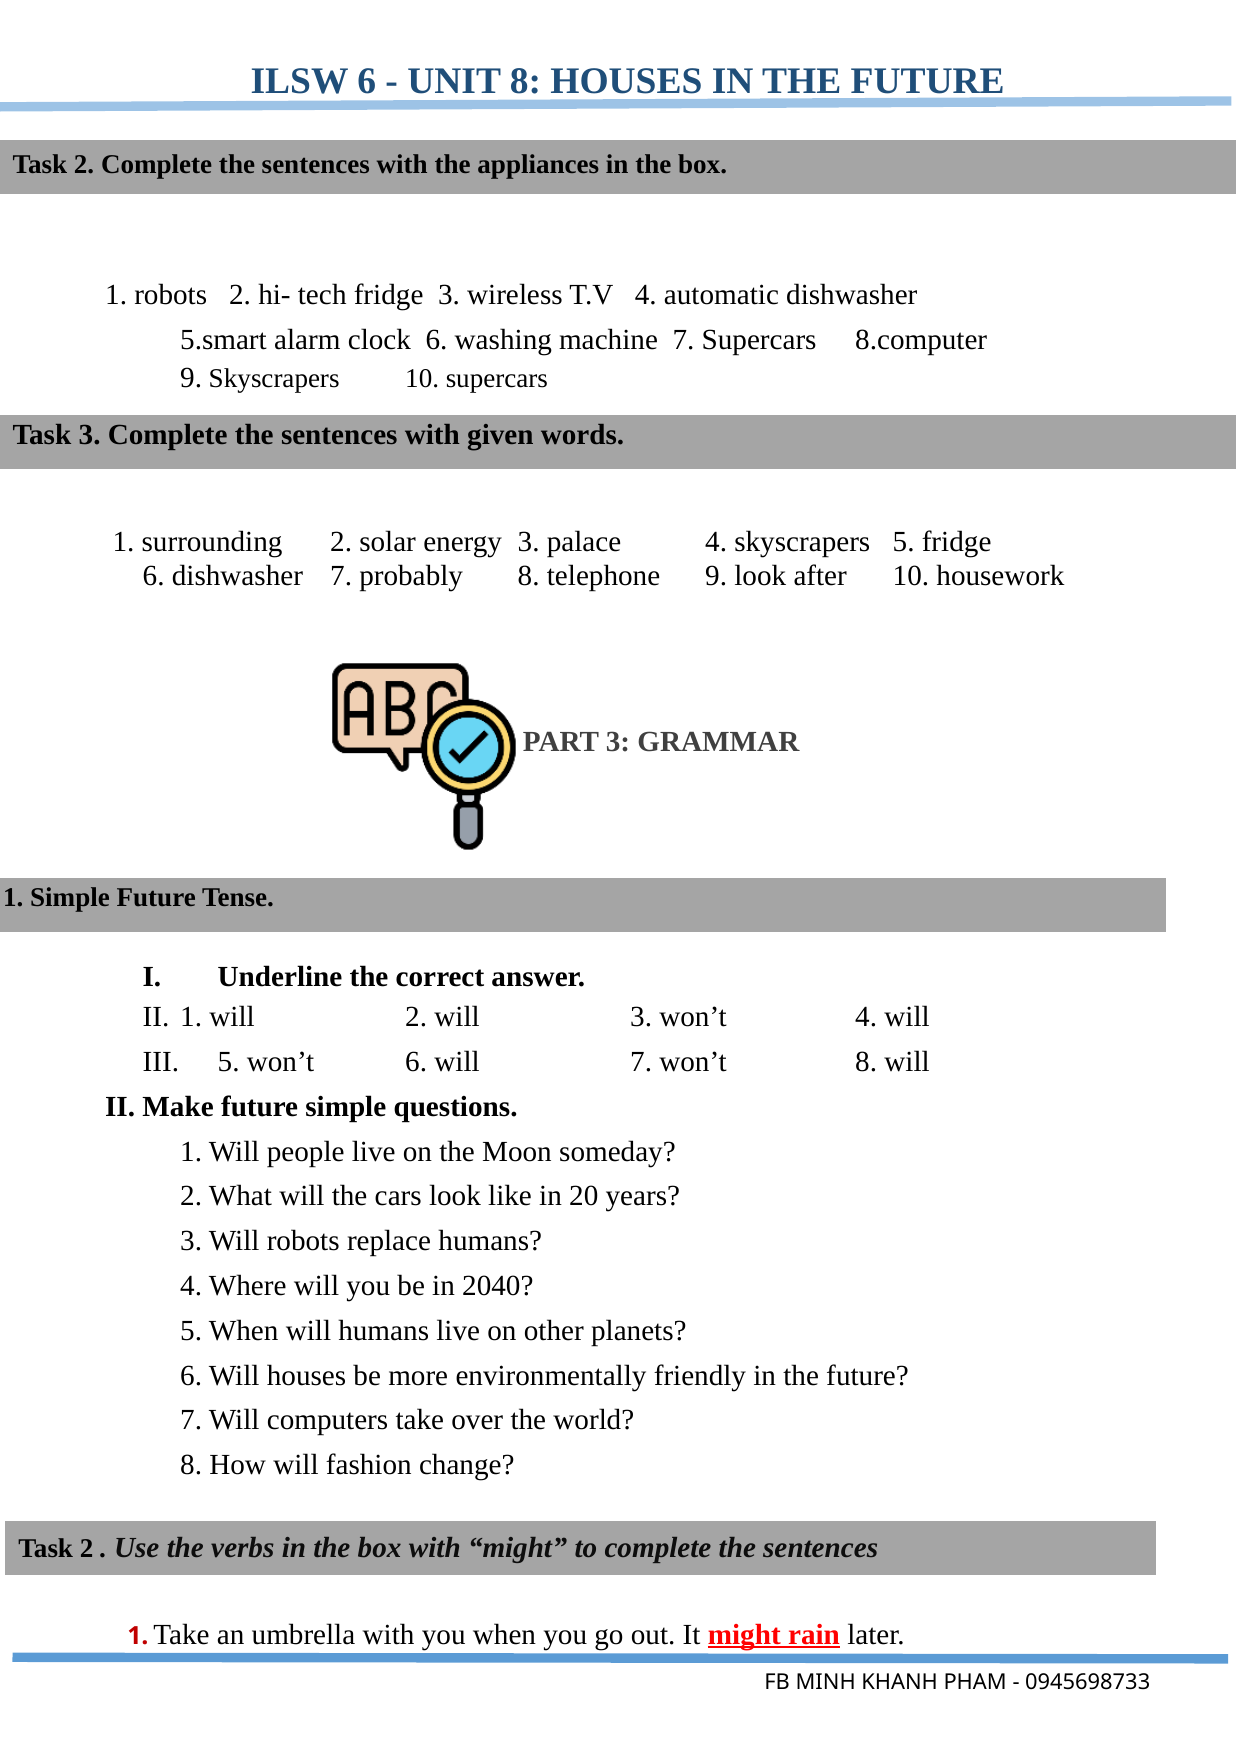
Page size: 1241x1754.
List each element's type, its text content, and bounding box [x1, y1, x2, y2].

text 2. What will the cars look like in 20 years? [105, 1178, 1150, 1212]
text 6. Will houses be more environmentally friendly in the future? [105, 1358, 1150, 1391]
text 4. Where will you be in 2040? [105, 1268, 1150, 1302]
text 1. robots 2. hi- tech fridge 3. wireless T.V 4. automatic dishwasher [105, 277, 1150, 311]
list Take an umbrella with you when you go out. It might rain later. [127, 1621, 1150, 1651]
list 1. will 2. will 3. won’t 4. will [142, 999, 1150, 1033]
list 5. won’t 6. will 7. won’t 8. will [142, 1044, 1150, 1078]
text 1. surrounding 2. solar energy 3. palace 4. skyscrapers 5. fridge [105, 524, 1150, 558]
text 5. When will humans live on other planets? [105, 1313, 1150, 1346]
text 3. Will robots replace humans? [105, 1223, 1150, 1257]
text 1. Will people live on the Moon someday? [105, 1134, 1150, 1167]
text 5.smart alarm clock 6. washing machine 7. Supercars 8.computer 9. Skyscrapers 10. supercars [105, 322, 1150, 394]
list Underline the correct answer. [142, 959, 1150, 993]
text 8. How will fashion change? [105, 1447, 1150, 1481]
text II. Make future simple questions. [105, 1089, 1150, 1122]
text 7. Will computers take over the world? [105, 1402, 1150, 1436]
text 6. dishwasher 7. probably 8. telephone 9. look after 10. housework [105, 558, 1150, 591]
picture [329, 660, 518, 853]
